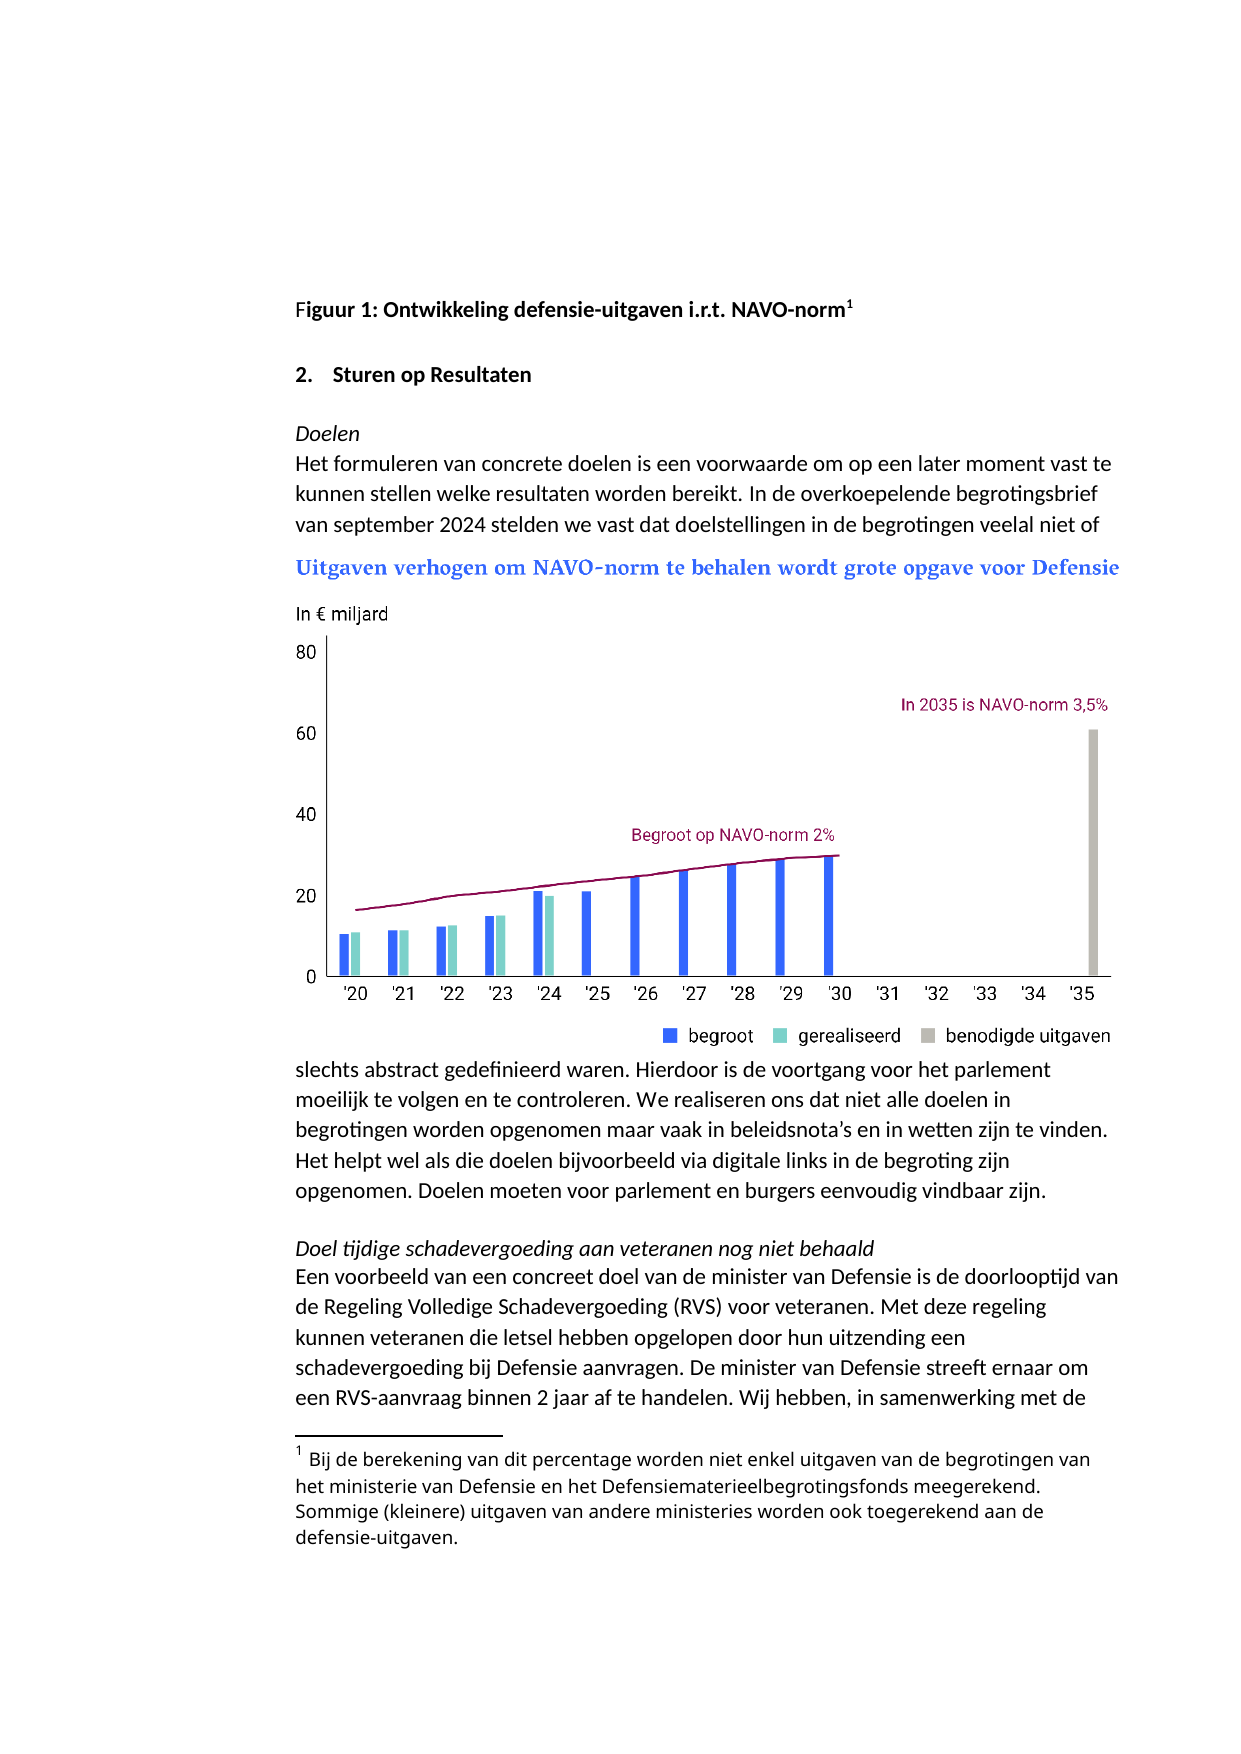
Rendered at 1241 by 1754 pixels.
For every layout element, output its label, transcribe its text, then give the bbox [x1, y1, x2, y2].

picture [295, 545, 1122, 1056]
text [295, 1262, 1122, 1411]
text Doel tijdige schadevergoeding aan veteranen nog niet behaald [295, 1234, 1122, 1262]
text Figuur 1: Ontwikkeling defensie-uitgaven i.r.t. NAVO-norm [295, 295, 1122, 323]
text Het formuleren van concrete doelen is een voorwaarde om op een later moment vast te kunnen stellen welke resultaten worden bereikt. In de overkoepelende begrotingsbrief van september 2024 stelden we vast dat doelstellingen in de begrotingen veelal niet of slechts abstract gedefinieerd waren. Hierdoor is de voortgang voor het parlement moeilijk te volgen en te controleren. We realiseren ons dat niet alle doelen in begrotingen worden opgenomen maar vaak in beleidsnota’s en in wetten zijn te vinden. Het helpt wel als die doelen bijvoorbeeld via digitale links in de begroting zijn opgenomen. Doelen moeten voor parlement en burgers eenvoudig vindbaar zijn. [295, 1056, 1122, 1204]
list Sturen op Resultaten [295, 356, 1122, 389]
text Het formuleren van concrete doelen is een voorwaarde om op een later moment vast te kunnen stellen welke resultaten worden bereikt. In de overkoepelende begrotingsbrief van september 2024 stelden we vast dat doelstellingen in de begrotingen veelal niet of slechts abstract gedefinieerd waren. Hierdoor is de voortgang voor het parlement moeilijk te volgen en te controleren. We realiseren ons dat niet alle doelen in begrotingen worden opgenomen maar vaak in beleidsnota’s en in wetten zijn te vinden. Het helpt wel als die doelen bijvoorbeeld via digitale links in de begroting zijn opgenomen. Doelen moeten voor parlement en burgers eenvoudig vindbaar zijn. [295, 449, 1122, 545]
text Doelen [295, 419, 1122, 447]
